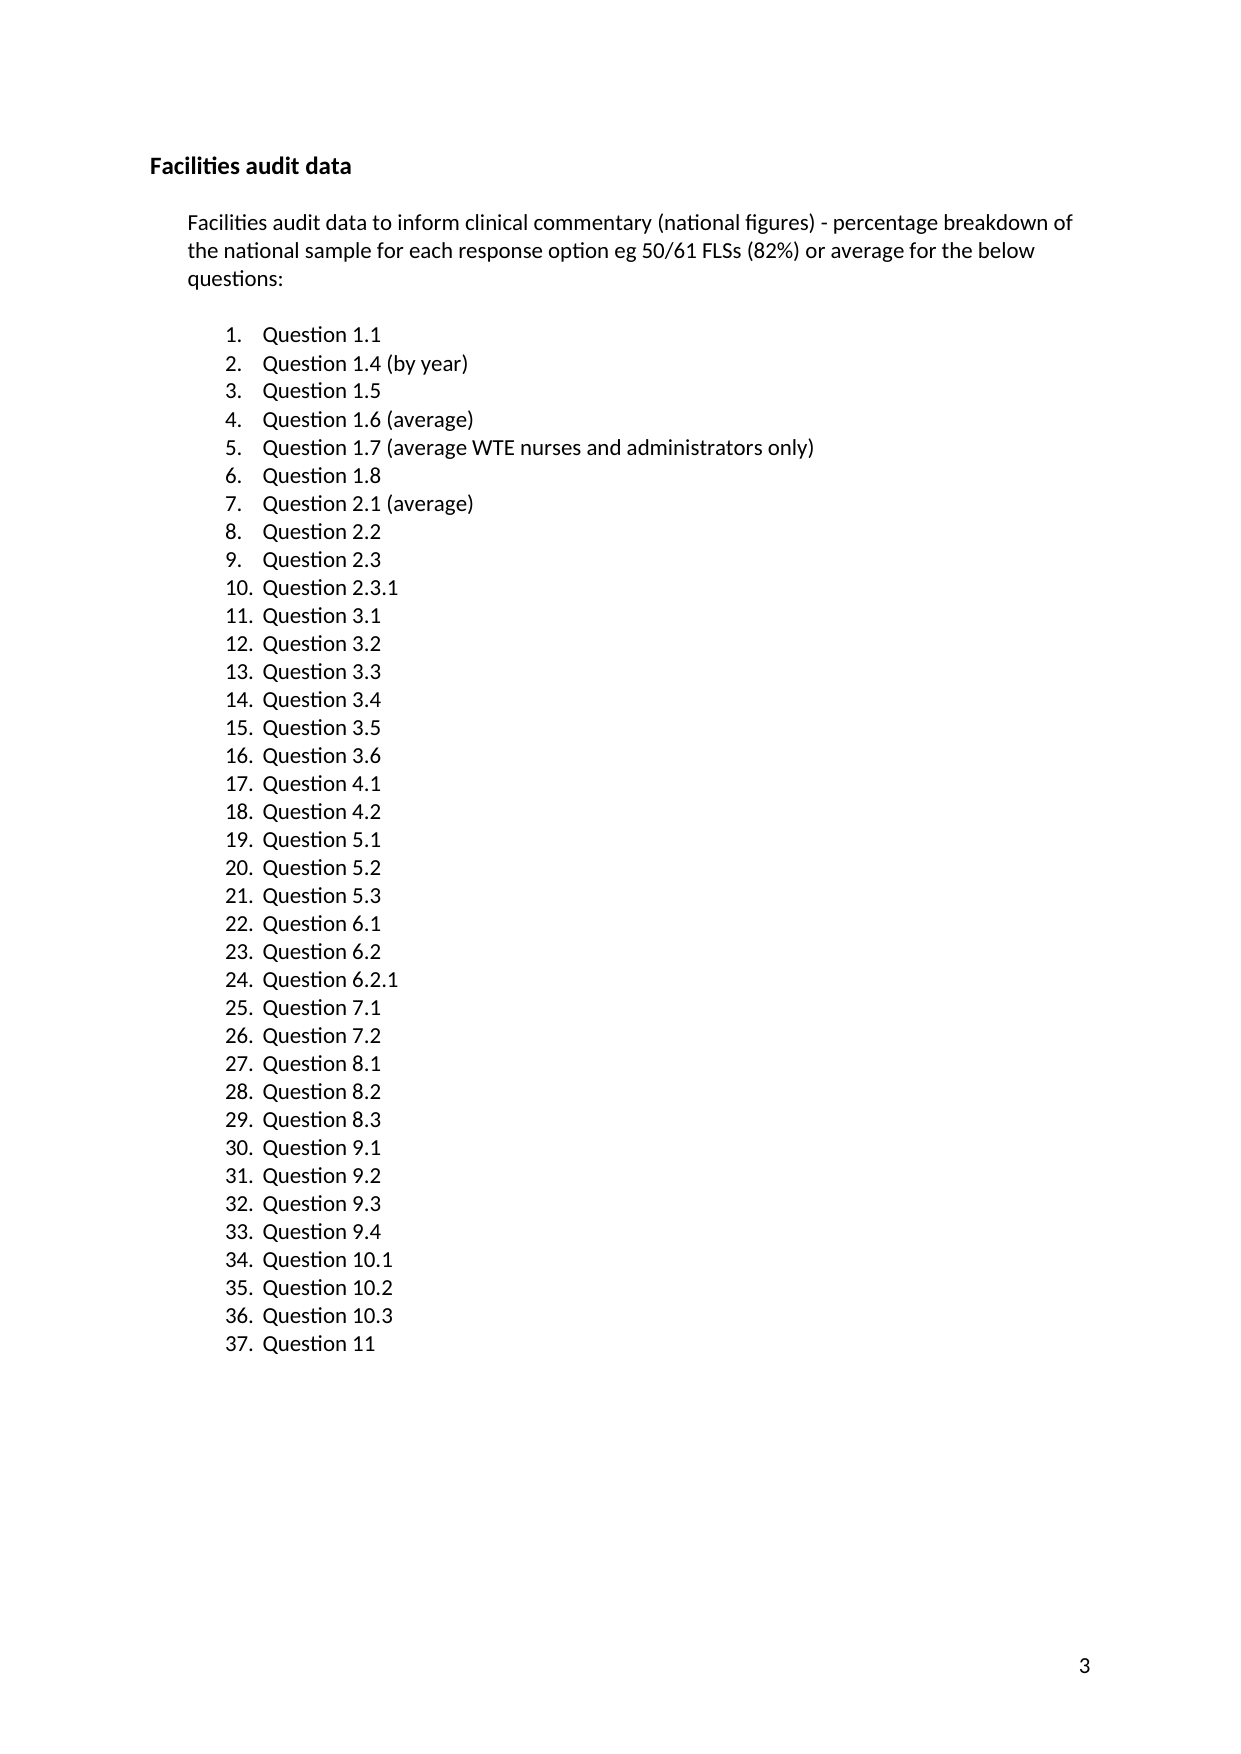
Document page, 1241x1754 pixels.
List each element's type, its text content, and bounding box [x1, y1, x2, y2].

text Facilities audit data to inform clinical commentary (national figures) - percentage breakdown of the national sample for each response option eg 50/61 FLSs (82%) or average for the below questions: [187, 208, 1090, 293]
list Question 6.1 [225, 909, 1090, 937]
list Question 11 [225, 1329, 1090, 1357]
list Question 2.2 [225, 517, 1090, 545]
list Question 10.3 [225, 1301, 1090, 1329]
list Question 9.2 [225, 1161, 1090, 1189]
list Question 1.1 [225, 321, 1090, 349]
list Question 5.1 [225, 825, 1090, 853]
list Question 7.1 [225, 993, 1090, 1021]
list Question 6.2.1 [225, 965, 1090, 993]
list Question 3.6 [225, 741, 1090, 769]
list Question 8.3 [225, 1105, 1090, 1133]
list Question 9.3 [225, 1189, 1090, 1217]
list Question 8.2 [225, 1077, 1090, 1105]
list Question 4.1 [225, 769, 1090, 797]
list Question 2.1 (average) [225, 489, 1090, 517]
list Question 3.2 [225, 629, 1090, 657]
list Question 1.5 [225, 377, 1090, 405]
list Question 4.2 [225, 797, 1090, 825]
list Question 3.3 [225, 657, 1090, 685]
list Question 2.3 [225, 545, 1090, 573]
list Question 3.5 [225, 713, 1090, 741]
list Question 10.1 [225, 1245, 1090, 1273]
list Question 3.1 [225, 601, 1090, 629]
list Question 5.3 [225, 881, 1090, 909]
list Question 1.6 (average) [225, 405, 1090, 433]
list Question 5.2 [225, 853, 1090, 881]
list Question 1.7 (average WTE nurses and administrators only) [225, 433, 1090, 461]
list Question 3.4 [225, 685, 1090, 713]
list Question 2.3.1 [225, 573, 1090, 601]
list Question 1.8 [225, 461, 1090, 489]
list Question 8.1 [225, 1049, 1090, 1077]
list Question 10.2 [225, 1273, 1090, 1301]
list Question 1.4 (by year) [225, 349, 1090, 377]
list Question 7.2 [225, 1021, 1090, 1049]
list Question 9.4 [225, 1217, 1090, 1245]
list Question 6.2 [225, 937, 1090, 965]
text Facilities audit data [150, 150, 1090, 181]
list Question 9.1 [225, 1133, 1090, 1161]
